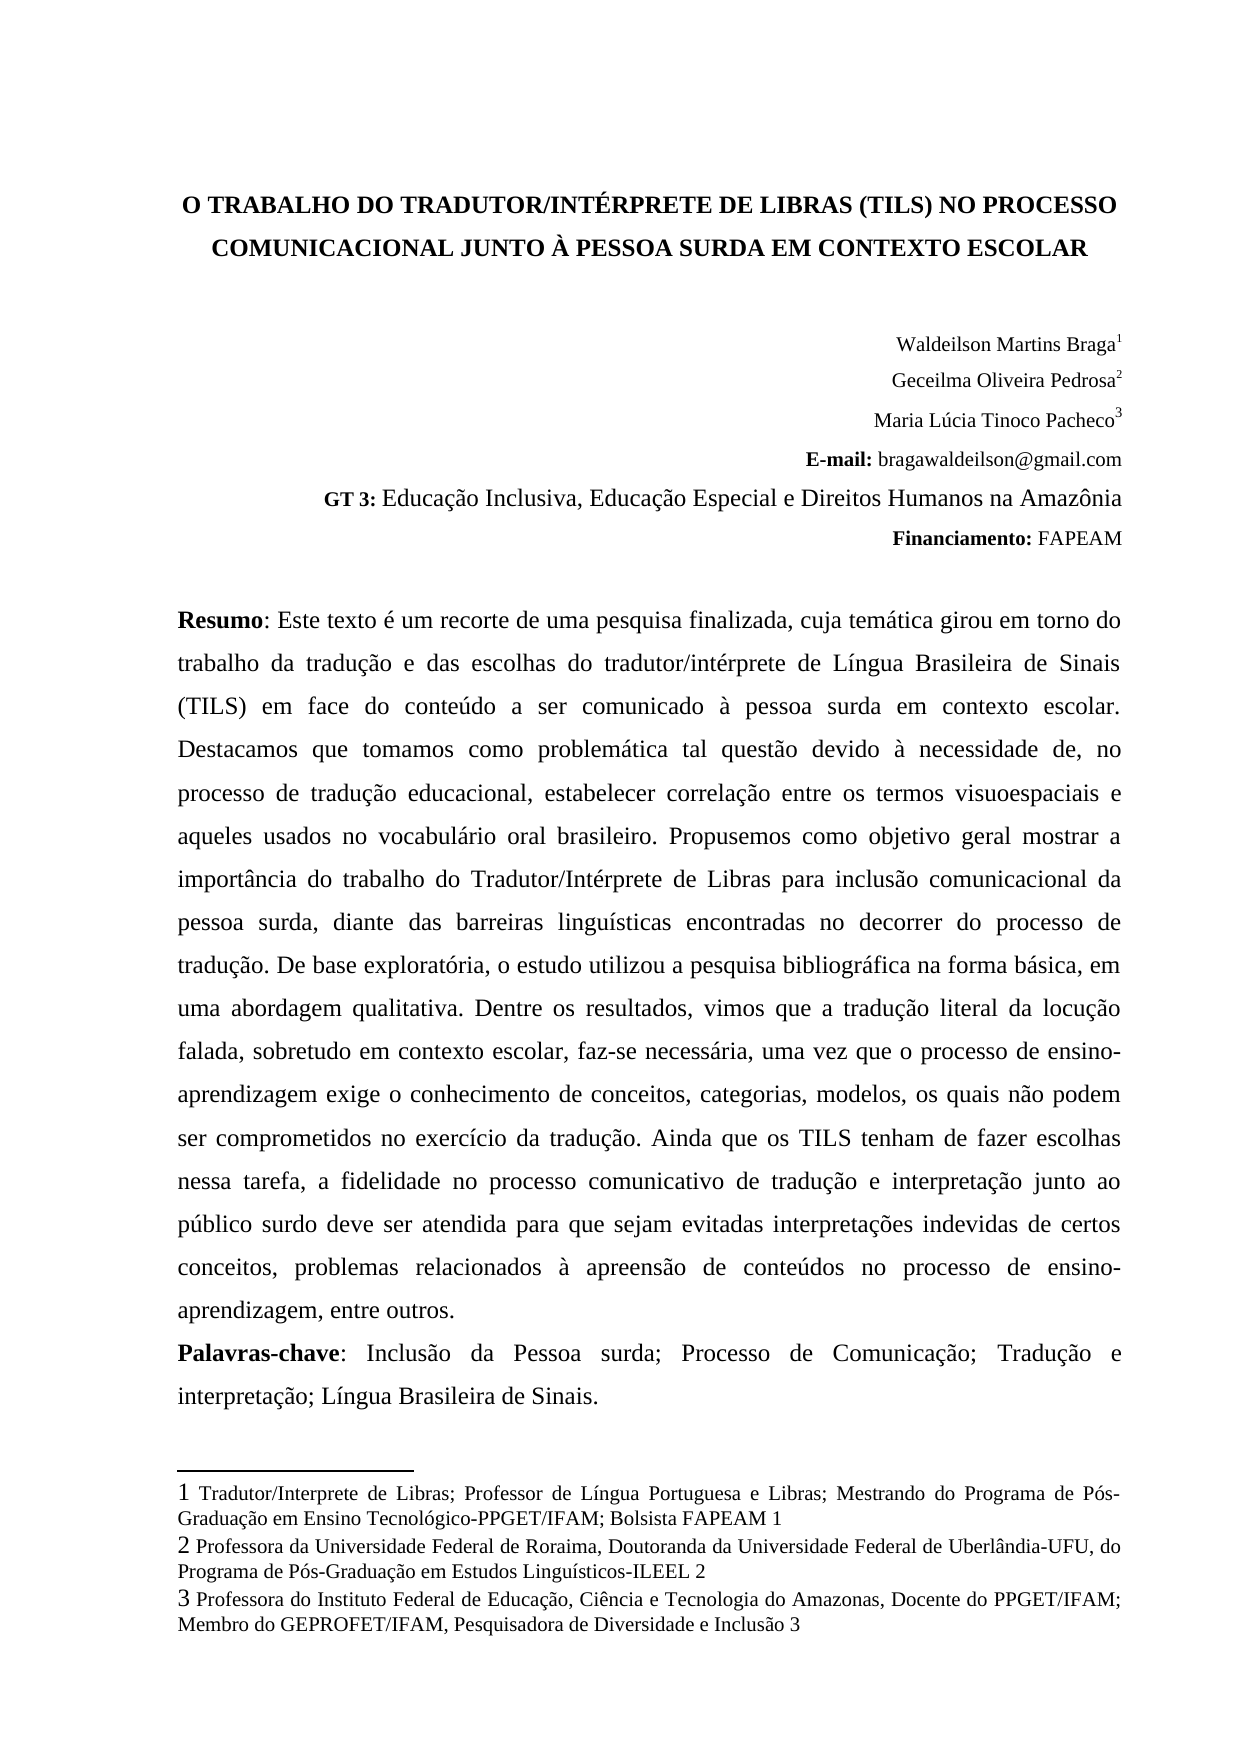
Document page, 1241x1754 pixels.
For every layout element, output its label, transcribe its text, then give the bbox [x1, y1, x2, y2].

text Palavras-chave: Inclusão da Pessoa surda; Processo de Comunicação; Tradução e interpretação; Língua Brasileira de Sinais. [177, 1338, 1122, 1410]
text Maria Lúcia Tinoco Pacheco [177, 404, 1122, 432]
text Resumo: Este texto é um recorte de uma pesquisa finalizada, cuja temática girou em torno do trabalho da tradução e das escolhas do tradutor/intérprete de Língua Brasileira de Sinais (TILS) em face do conteúdo a ser comunicado à pessoa surda em contexto escolar. Destacamos que tomamos como problemática tal questão devido à necessidade de, no processo de tradução educacional, estabelecer correlação entre os termos visuoespaciais e aqueles usados no vocabulário oral brasileiro. Propusemos como objetivo geral mostrar a importância do trabalho do Tradutor/Intérprete de Libras para inclusão comunicacional da pessoa surda, diante das barreiras linguísticas encontradas no decorrer do processo de tradução. De base exploratória, o estudo utilizou a pesquisa bibliográfica na forma básica, em uma abordagem qualitativa. Dentre os resultados, vimos que a tradução literal da locução falada, sobretudo em contexto escolar, faz-se necessária, uma vez que o processo de ensino-aprendizagem exige o conhecimento de conceitos, categorias, modelos, os quais não podem ser comprometidos no exercício da tradução. Ainda que os TILS tenham de fazer escolhas nessa tarefa, a fidelidade no processo comunicativo de tradução e interpretação junto ao público surdo deve ser atendida para que sejam evitadas interpretações indevidas de certos conceitos, problemas relacionados à apreensão de conteúdos no processo de ensino- aprendizagem, entre outros. [177, 605, 1122, 1324]
text O TRABALHO DO TRADUTOR/INTÉRPRETE DE LIBRAS (TILS) NO PROCESSO COMUNICACIONAL JUNTO À PESSOA SURDA EM CONTEXTO ESCOLAR [177, 190, 1122, 262]
text Waldeilson Martins Braga [177, 332, 1122, 356]
text Geceilma Oliveira Pedrosa [177, 368, 1122, 392]
text Financiamento: FAPEAM [177, 526, 1122, 550]
text GT 3: Educação Inclusiva, Educação Especial e Direitos Humanos na Amazônia [177, 483, 1122, 512]
text E-mail: bragawaldeilson@gmail.com [177, 447, 1122, 471]
